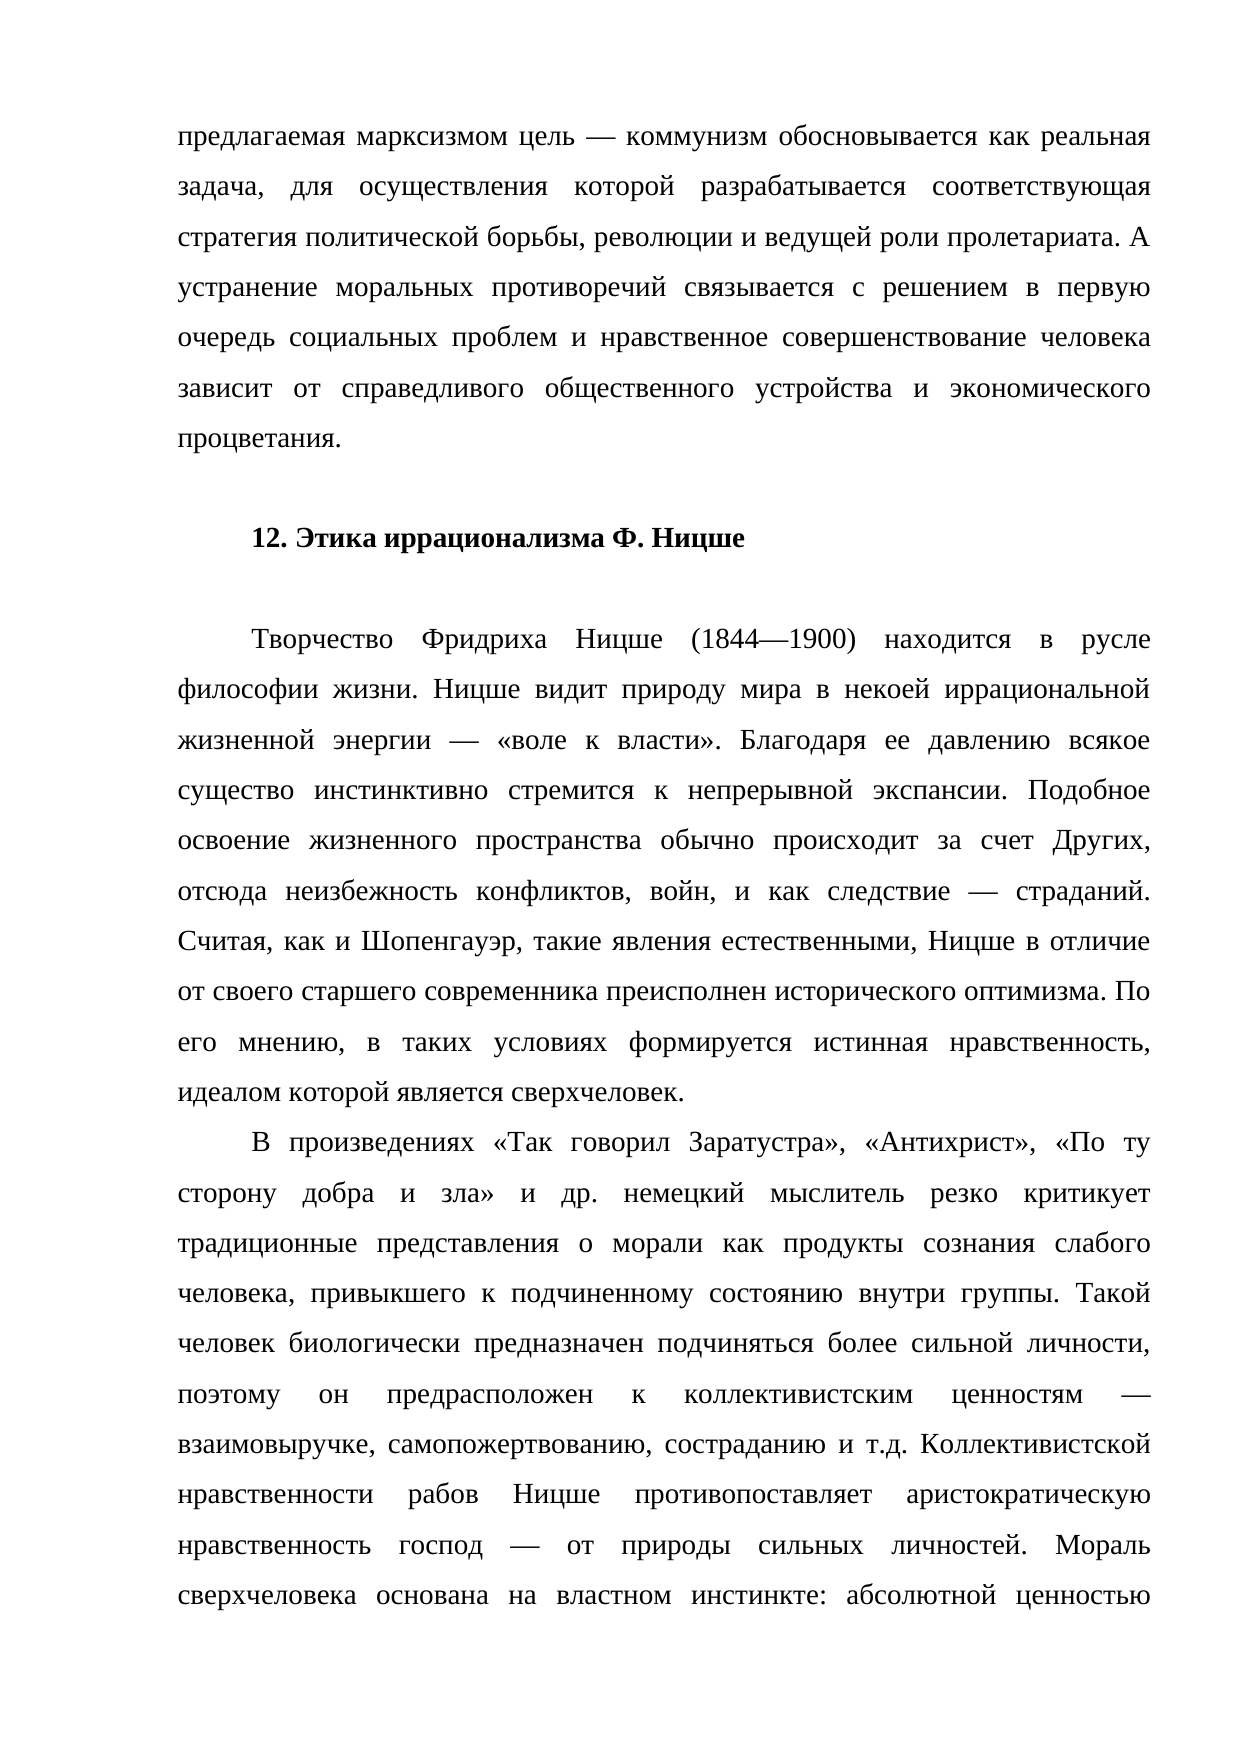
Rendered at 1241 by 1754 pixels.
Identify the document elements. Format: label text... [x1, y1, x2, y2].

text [177, 118, 1152, 453]
text Творчество Фридриха Ницше (1844—1900) находится в русле философии жизни. Ницше видит природу мира в некоей иррациональной жизненной энергии — «воле к власти». Благодаря ее давлению всякое существо инстинктивно стремится к непрерывной экспансии. Подобное освоение жизненного пространства обычно происходит за счет Других, отсюда неизбежность конфликтов, войн, и как следствие — страданий. Считая, как и Шопенгауэр, такие явления естественными, Ницше в отличие от своего старшего современника преисполнен исторического оптимизма. По его мнению, в таких условиях формируется истинная нравственность, идеалом которой является сверхчеловек. [177, 621, 1152, 1108]
text 12. Этика иррационализма Ф. Ницше [177, 521, 1152, 554]
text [177, 1124, 1152, 1611]
